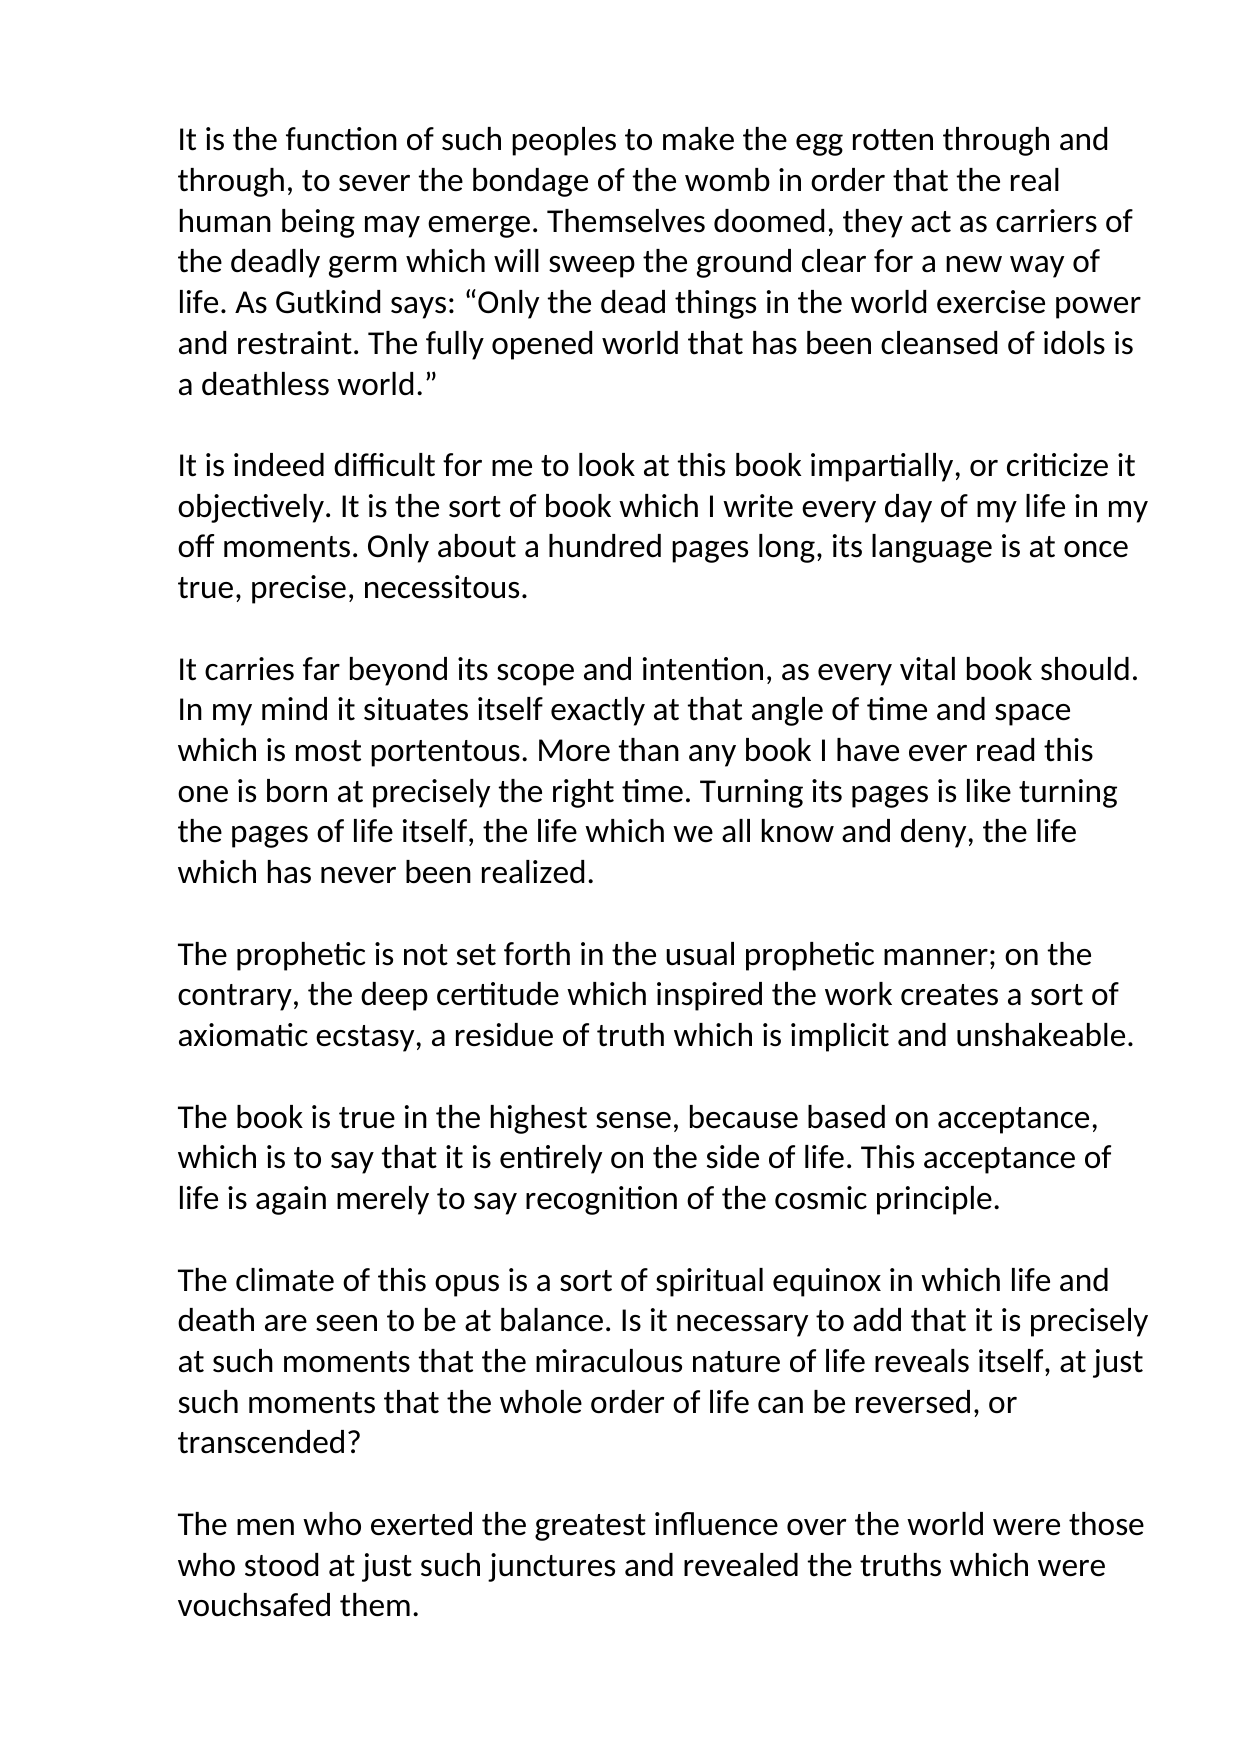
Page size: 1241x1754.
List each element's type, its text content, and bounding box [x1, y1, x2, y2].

text The men who exerted the greatest influence over the world were those who stood at just such junctures and revealed the truths which were vouchsafed them. [177, 1503, 1152, 1625]
text It is the function of such peoples to make the egg rotten through and through, to sever the bondage of the womb in order that the real human being may emerge. Themselves doomed, they act as carriers of the deadly germ which will sweep the ground clear for a new way of life. As Gutkind says: “Only the dead things in the world exercise power and restraint. The fully opened world that has been cleansed of idols is a deathless world.” [177, 118, 1152, 403]
text It carries far beyond its scope and intention, as every vital book should. In my mind it situates itself exactly at that angle of time and space which is most portentous. More than any book I have ever read this one is born at precisely the right time. Turning its pages is like turning the pages of life itself, the life which we all know and deny, the life which has never been realized. [177, 648, 1152, 892]
text It is indeed difficult for me to look at this book impartially, or criticize it objectively. It is the sort of book which I write every day of my life in my off moments. Only about a hundred pages long, its language is at once true, precise, necessitous. [177, 444, 1152, 607]
text The climate of this opus is a sort of spiritual equinox in which life and death are seen to be at balance. Is it necessary to add that it is precisely at such moments that the miraculous nature of life reveals itself, at just such moments that the whole order of life can be reversed, or transcended? [177, 1258, 1152, 1462]
text The book is true in the highest sense, because based on acceptance, which is to say that it is entirely on the side of life. This acceptance of life is again merely to say recognition of the cosmic principle. [177, 1096, 1152, 1218]
text The prophetic is not set forth in the usual prophetic manner; on the contrary, the deep certitude which inspired the work creates a sort of axiomatic ecstasy, a residue of truth which is implicit and unshakeable. [177, 933, 1152, 1055]
